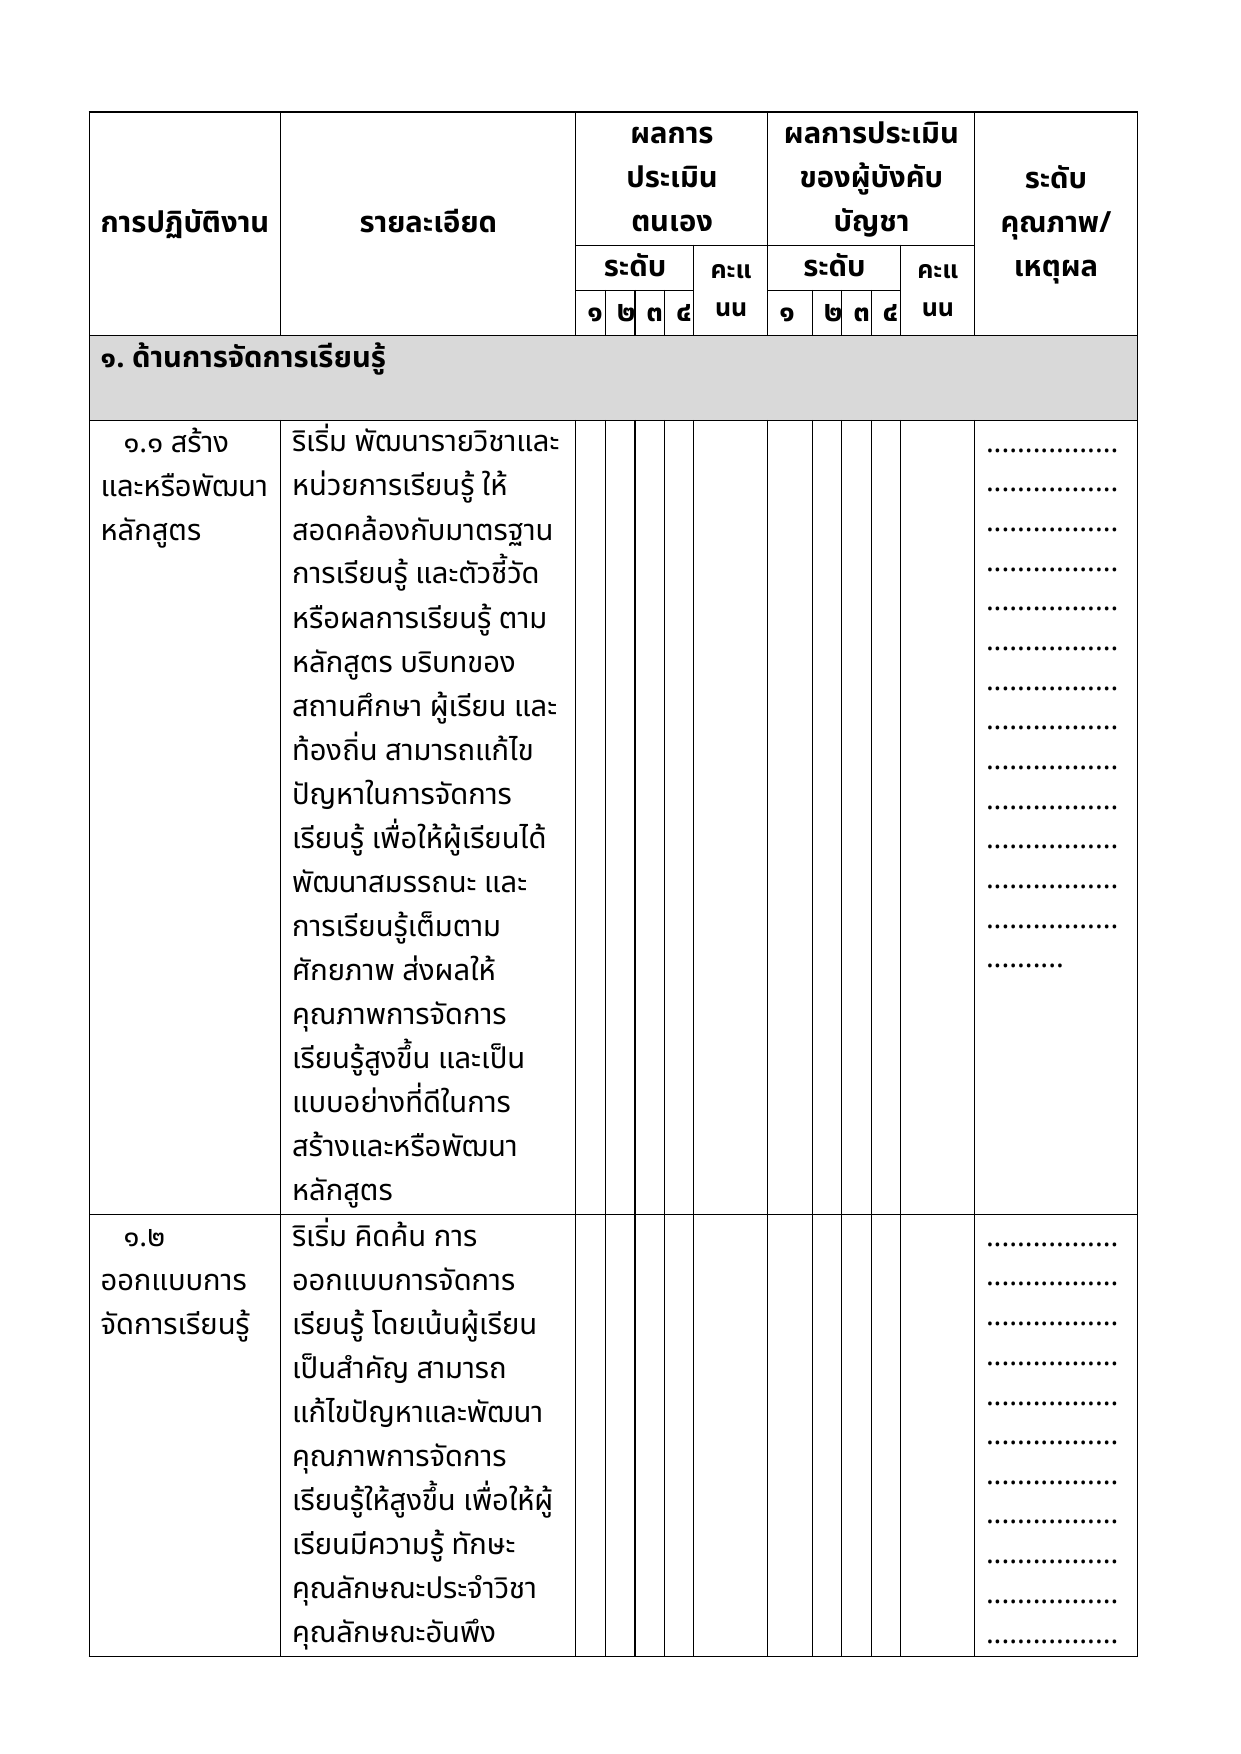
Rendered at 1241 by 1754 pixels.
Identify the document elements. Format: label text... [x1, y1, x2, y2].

table_cell ๒ [606, 291, 634, 335]
table_cell [901, 1215, 974, 1656]
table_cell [975, 1215, 1137, 1656]
table_cell ๓ [636, 291, 664, 335]
table_cell ริเริ่ม พัฒนารายวิชาและหน่วยการเรียนรู้ ให้สอดคล้องกับมาตรฐานการเรียนรู้ และตัวชี้วัด หรือผลการเรียนรู้ ตามหลักสูตร บริบทของสถานศึกษา ผู้เรียน และท้องถิ่น สามารถแก้ไขปัญหาในการจัดการเรียนรู้ เพื่อให้ผู้เรียนได้พัฒนาสมรรถนะ และการเรียนรู้เต็มตามศักยภาพ ส่งผลให้คุณภาพการจัดการเรียนรู้สูงขึ้น และเป็นแบบอย่างที่ดีในการสร้างและหรือพัฒนาหลักสูตร [281, 421, 575, 1214]
table_cell [872, 421, 900, 1214]
table_cell คะแนน [901, 246, 974, 335]
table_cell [281, 1215, 575, 1656]
table_cell [813, 1215, 841, 1656]
table_cell [694, 421, 767, 1214]
table_cell ๔ [872, 291, 900, 335]
table_header รายละเอียด [281, 113, 575, 335]
table_cell [813, 421, 841, 1214]
table_cell ๑.๑ สร้างและหรือพัฒนาหลักสูตร [90, 421, 280, 1214]
table_cell คะแนน [694, 246, 767, 335]
table_cell ๑ [576, 291, 605, 335]
table_cell ๔ [665, 291, 693, 335]
table_cell [606, 1215, 634, 1656]
table_cell [768, 1215, 812, 1656]
table_cell [636, 421, 664, 1214]
table_cell [842, 1215, 871, 1656]
table_cell ๓ [842, 291, 871, 335]
table_cell [842, 421, 871, 1214]
table_cell [694, 1215, 767, 1656]
table_cell [901, 421, 974, 1214]
table_cell [768, 421, 812, 1214]
table_cell [872, 1215, 900, 1656]
table_header ระดับคุณภาพ/ เหตุผล [975, 113, 1137, 335]
table_cell ๑.๒ ออกแบบการจัดการเรียนรู้ [90, 1215, 280, 1656]
table_cell [665, 421, 693, 1214]
table_cell [576, 421, 605, 1214]
table_cell ๑ [768, 291, 812, 335]
table_cell [636, 1215, 664, 1656]
table_cell [665, 1215, 693, 1656]
table_header การปฏิบัติงาน [90, 113, 280, 335]
table_cell ระดับ [768, 246, 900, 290]
table_cell ๒ [813, 291, 841, 335]
table_cell ๑. ด้านการจัดการเรียนรู้ [90, 336, 1137, 420]
table_cell [606, 421, 634, 1214]
table_cell ระดับ [576, 246, 693, 290]
table_header ผลการประเมินตนเอง [576, 113, 767, 244]
table_header ผลการประเมินของผู้บังคับบัญชา [768, 113, 974, 244]
table_cell [576, 1215, 605, 1656]
